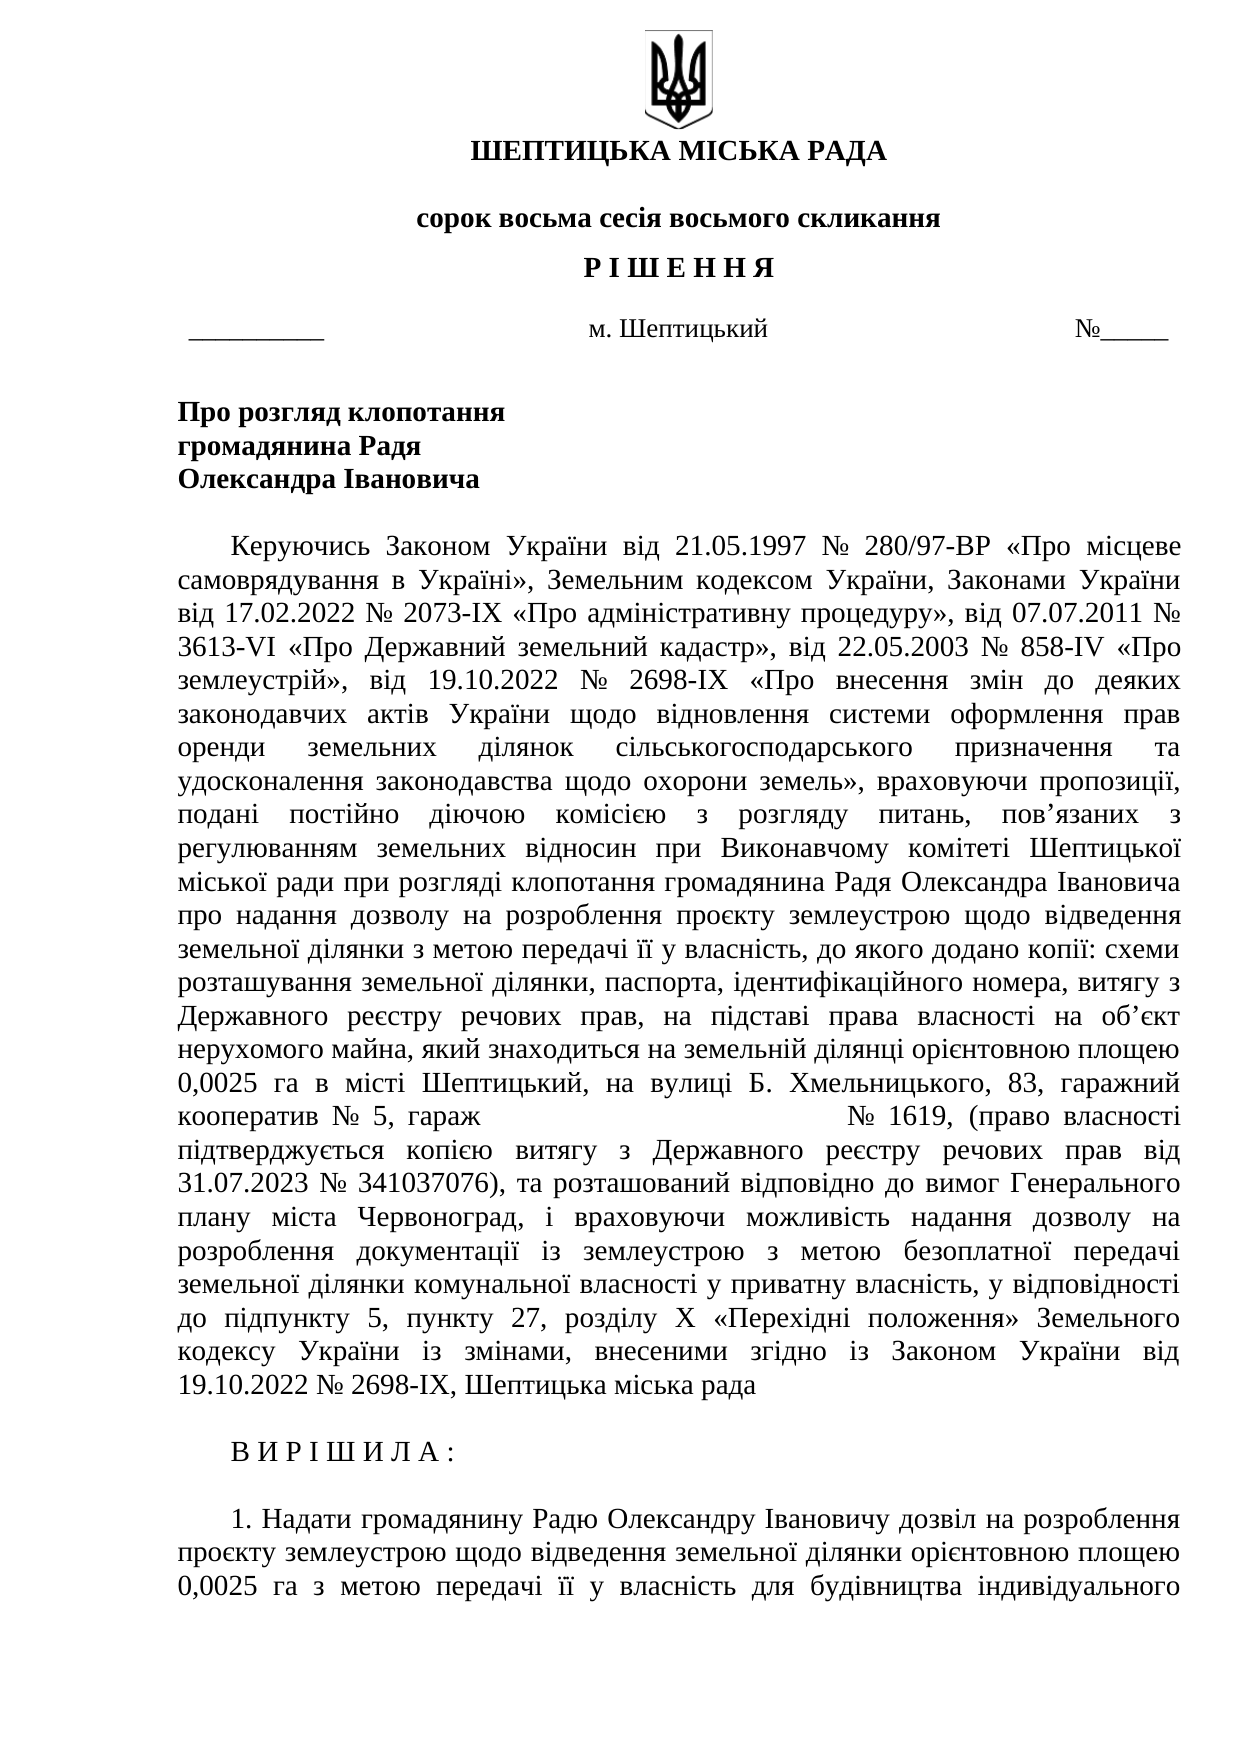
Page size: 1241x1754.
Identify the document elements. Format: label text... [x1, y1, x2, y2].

text Керуючись Законом України вiд 21.05.1997 № 280/97-ВР «Про мiсцеве самоврядування в Українi», Земельним кодексом України, Законами України від 17.02.2022 № 2073-IX «Про адміністративну процедуру», вiд 07.07.2011 № 3613-VI «Про Державний земельний кадастр», вiд 22.05.2003 № 858-IV «Про землеустрiй», від 19.10.2022 № 2698-IX «Про внесення змін до деяких законодавчих актів України щодо відновлення системи оформлення прав оренди земельних ділянок сільськогосподарського призначення та удосконалення законодавства щодо охорони земель», враховуючи пропозиції, подані постiйно дiючою комiсiєю з розгляду питань, пов’язаних з регулюванням земельних вiдносин при Виконавчому комiтетi Шептицької мiської ради при розгляді клопотання громадянина Радя Олександра Івановича про надання дозволу на розроблення проєкту землеустрою щодо вiдведення земельної дiлянки з метою передачі її у власність, до якого додано копії: схеми розташування земельної ділянки, паспорта, ідентифікаційного номера, витягу з Державного реєстру речових прав, на підставі права власності на об’єкт нерухомого майна, який знаходиться на земельній ділянці орієнтовною площею 0,0025 га в місті Шептицький, на вулиці Б. Хмельницького, 83, гаражний кооператив № 5, гараж № 1619, (право власності підтверджується копією витягу з Державного реєстру речових прав від 31.07.2023 № 341037076), та розташований відповідно до вимог Генерального плану міста Червоноград, і враховуючи можливість надання дозволу на розроблення документації із землеустрою з метою безоплатної передачі земельної ділянки комунальної власності у приватну власність, у відповідності до підпункту 5, пункту 27, розділу Х «Перехідні положення» Земельного кодексу України із змінами, внесеними згідно із Законом України від 19.10.2022 № 2698-ІХ, Шептицька мiська рада [177, 528, 1181, 1400]
text громадянина Радя [177, 428, 1181, 461]
table_header ШЕПТИЦЬКА МІСЬКА РАДА сорок восьма сесія восьмого скликання Р І Ш Е Н Н Я [177, 133, 1180, 344]
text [177, 1501, 1181, 1602]
text Про розгляд клопотання [177, 394, 1181, 428]
text В И Р I Ш И Л А : [177, 1434, 1181, 1467]
text Олександра Івановича [177, 461, 1181, 495]
picture [643, 30, 712, 127]
